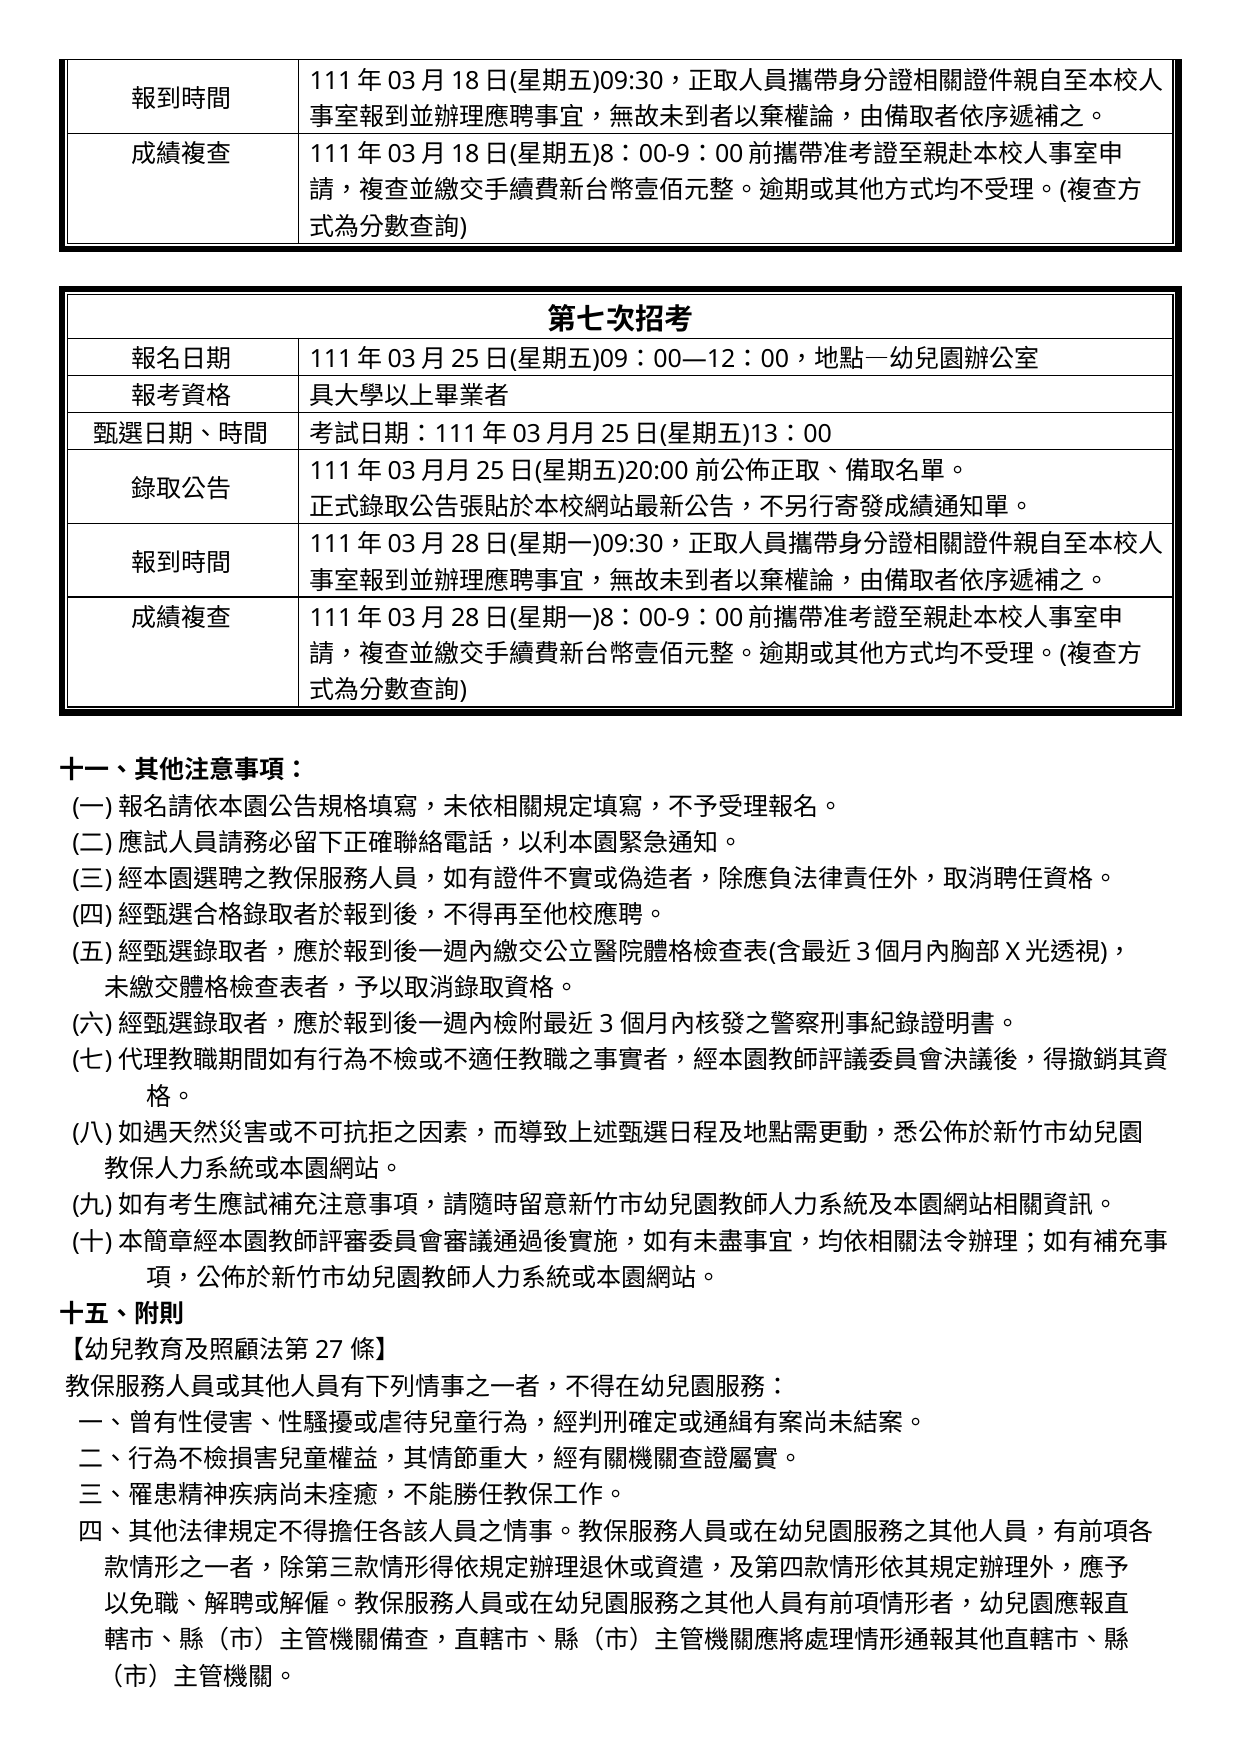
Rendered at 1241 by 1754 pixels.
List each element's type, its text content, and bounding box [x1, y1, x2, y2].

text 【幼兒教育及照顧法第 27 條】 [59, 1330, 1181, 1366]
text (五) 經甄選錄取者，應於報到後一週內繳交公立醫院體格檢查表(含最近3個月內胸部X光透視)， [59, 931, 1181, 967]
text (七) 代理教職期間如有行為不檢或不適任教職之事實者，經本園教師評議委員會決議後，得撤銷其資格。 [59, 1040, 1181, 1112]
table_cell 錄取公告 [68, 450, 298, 523]
text 未繳交體格檢查表者，予以取消錄取資格。 [59, 967, 1181, 1003]
table_cell 111年03月28日(星期一)09:30，正取人員攜帶身分證相關證件親自至本校人事室報到並辦理應聘事宜，無故未到者以棄權論，由備取者依序遞補之。 [299, 524, 1172, 596]
text 以免職、解聘或解僱。教保服務人員或在幼兒園服務之其他人員有前項情形者，幼兒園應報直 [59, 1583, 1181, 1620]
text (九) 如有考生應試補充注意事項，請隨時留意新竹市幼兒園教師人力系統及本園網站相關資訊。 [59, 1185, 1181, 1221]
text (三) 經本園選聘之教保服務人員，如有證件不實或偽造者，除應負法律責任外，取消聘任資格。 [59, 858, 1181, 895]
table_cell 111年03月18日(星期五)09:30，正取人員攜帶身分證相關證件親自至本校人事室報到並辦理應聘事宜，無故未到者以棄權論，由備取者依序遞補之。 [299, 60, 1172, 133]
table_cell 成績複查 [68, 598, 298, 706]
table_cell 111年03月月25日(星期五)20:00 前公佈正取、備取名單。 正式錄取公告張貼於本校網站最新公告，不另行寄發成績通知單。 [299, 450, 1172, 523]
table_cell 報考資格 [68, 376, 298, 412]
table_cell 考試日期：111年03月月25日(星期五)13：00 [299, 413, 1172, 449]
text 十一、其他注意事項： [59, 750, 1181, 786]
text 十五、附則 [59, 1293, 1181, 1330]
table_cell 具大學以上畢業者 [299, 376, 1172, 412]
table_header 第七次招考 [68, 295, 1172, 337]
table_cell 報到時間 [68, 524, 298, 596]
text 款情形之一者，除第三款情形得依規定辦理退休或資遣，及第四款情形依其規定辦理外，應予 [59, 1547, 1181, 1583]
table_cell 111年03月18日(星期五)8：00-9：00前攜帶准考證至親赴本校人事室申請，複查並繳交手續費新台幣壹佰元整。逾期或其他方式均不受理。(複查方式為分數查詢) [299, 134, 1172, 242]
text 轄市、縣（市）主管機關備查，直轄市、縣（市）主管機關應將處理情形通報其他直轄市、縣 [59, 1620, 1181, 1656]
text 教保服務人員或其他人員有下列情事之一者，不得在幼兒園服務： [59, 1366, 1181, 1402]
text 教保人力系統或本園網站。 [59, 1148, 1181, 1185]
text (六) 經甄選錄取者，應於報到後一週內檢附最近 3 個月內核發之警察刑事紀錄證明書。 [59, 1003, 1181, 1040]
text （市）主管機關。 [59, 1656, 1181, 1692]
table_cell 報到時間 [68, 60, 298, 133]
text (二) 應試人員請務必留下正確聯絡電話，以利本園緊急通知。 [59, 822, 1181, 858]
table_cell 甄選日期、時間 [68, 413, 298, 449]
table_cell 成績複查 [68, 134, 298, 242]
text 二、行為不檢損害兒童權益，其情節重大，經有關機關查證屬實。 [59, 1438, 1181, 1475]
table_cell 報名日期 [68, 339, 298, 375]
text 四、其他法律規定不得擔任各該人員之情事。教保服務人員或在幼兒園服務之其他人員，有前項各 [59, 1511, 1181, 1547]
text (八) 如遇天然災害或不可抗拒之因素，而導致上述甄選日程及地點需更動，悉公佈於新竹市幼兒園 [59, 1112, 1181, 1148]
text (四) 經甄選合格錄取者於報到後，不得再至他校應聘。 [59, 895, 1181, 931]
text 一、曾有性侵害、性騷擾或虐待兒童行為，經判刑確定或通緝有案尚未結案。 [59, 1402, 1181, 1438]
text 三、罹患精神疾病尚未痊癒，不能勝任教保工作。 [59, 1475, 1181, 1511]
text (十) 本簡章經本園教師評審委員會審議通過後實施，如有未盡事宜，均依相關法令辦理；如有補充事項，公佈於新竹市幼兒園教師人力系統或本園網站。 [59, 1221, 1181, 1293]
text (一) 報名請依本園公告規格填寫，未依相關規定填寫，不予受理報名。 [59, 786, 1181, 822]
table_cell 111年03月25日(星期五)09：00—12：00，地點—幼兒園辦公室 [299, 339, 1172, 375]
table_cell 111年03月28日(星期一)8：00-9：00前攜帶准考證至親赴本校人事室申請，複查並繳交手續費新台幣壹佰元整。逾期或其他方式均不受理。(複查方式為分數查詢) [299, 598, 1172, 706]
